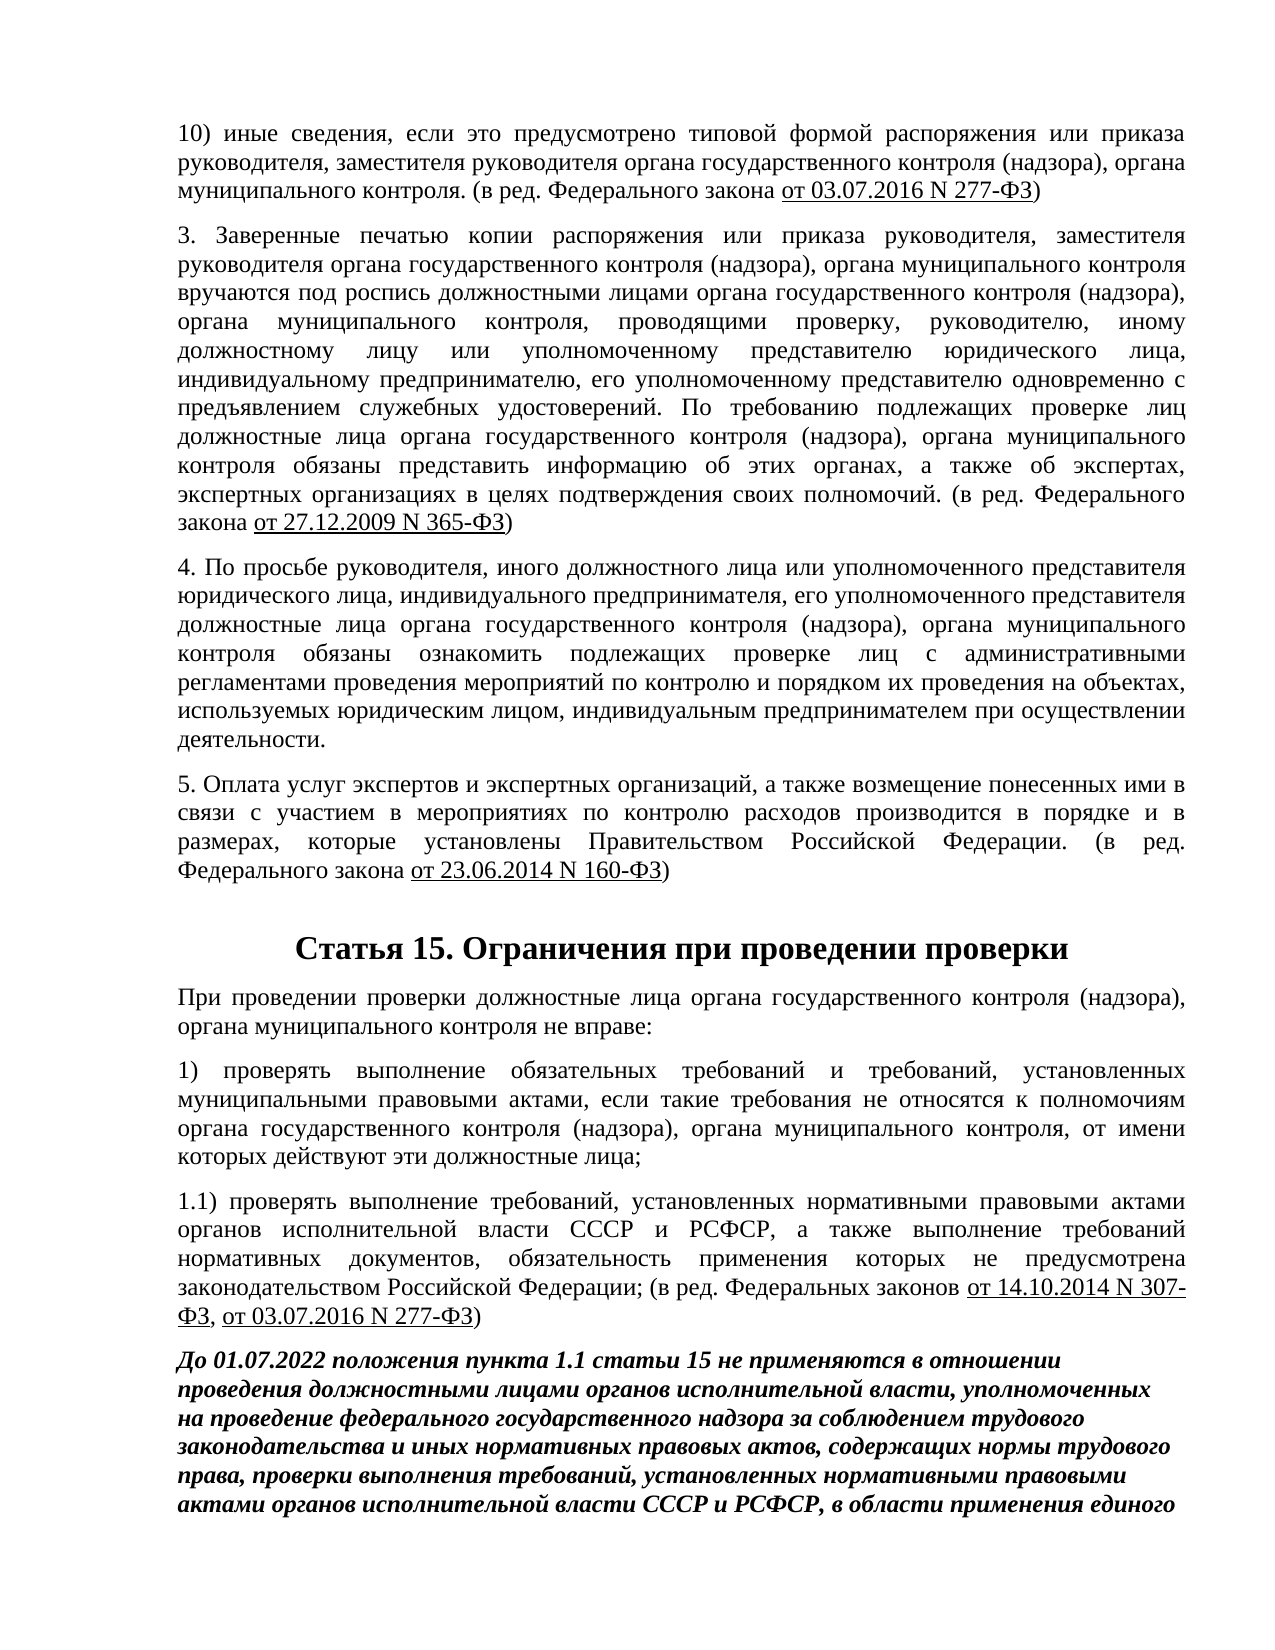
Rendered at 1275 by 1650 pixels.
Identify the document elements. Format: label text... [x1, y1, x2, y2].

text Статья 15. Ограничения при проведении проверки [177, 928, 1186, 966]
text 10) иные сведения, если это предусмотрено типовой формой распоряжения или приказа руководителя, заместителя руководителя органа государственного контроля (надзора), органа муниципального контроля. (в ред. Федерального закона от 03.07.2016 N 277-ФЗ) [177, 118, 1186, 204]
text 5. Оплата услуг экспертов и экспертных организаций, а также возмещение понесенных ими в связи с участием в мероприятиях по контролю расходов производится в порядке и в размерах, которые установлены Правительством Российской Федерации. (в ред. Федерального закона от 23.06.2014 N 160-ФЗ) [177, 769, 1186, 884]
text 1) проверять выполнение обязательных требований и требований, установленных муниципальными правовыми актами, если такие требования не относятся к полномочиям органа государственного контроля (надзора), органа муниципального контроля, от имени которых действуют эти должностные лица; [177, 1055, 1186, 1170]
text 1.1) проверять выполнение требований, установленных нормативными правовыми актами органов исполнительной власти СССР и РСФСР, а также выполнение требований нормативных документов, обязательность применения которых не предусмотрена законодательством Российской Федерации; (в ред. Федеральных законов от 14.10.2014 N 307-ФЗ, от 03.07.2016 N 277-ФЗ) [177, 1186, 1186, 1329]
text 4. По просьбе руководителя, иного должностного лица или уполномоченного представителя юридического лица, индивидуального предпринимателя, его уполномоченного представителя должностные лица органа государственного контроля (надзора), органа муниципального контроля обязаны ознакомить подлежащих проверке лиц с административными регламентами проведения мероприятий по контролю и порядком их проведения на объектах, используемых юридическим лицом, индивидуальным предпринимателем при осуществлении деятельности. [177, 552, 1186, 753]
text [177, 1345, 1186, 1518]
text При проведении проверки должностные лица органа государственного контроля (надзора), органа муниципального контроля не вправе: [177, 982, 1186, 1039]
text 3. Заверенные печатью копии распоряжения или приказа руководителя, заместителя руководителя органа государственного контроля (надзора), органа муниципального контроля вручаются под роспись должностными лицами органа государственного контроля (надзора), органа муниципального контроля, проводящими проверку, руководителю, иному должностному лицу или уполномоченному представителю юридического лица, индивидуальному предпринимателю, его уполномоченному представителю одновременно с предъявлением служебных удостоверений. По требованию подлежащих проверке лиц должностные лица органа государственного контроля (надзора), органа муниципального контроля обязаны представить информацию об этих органах, а также об экспертах, экспертных организациях в целях подтверждения своих полномочий. (в ред. Федерального закона от 27.12.2009 N 365-ФЗ) [177, 220, 1186, 536]
